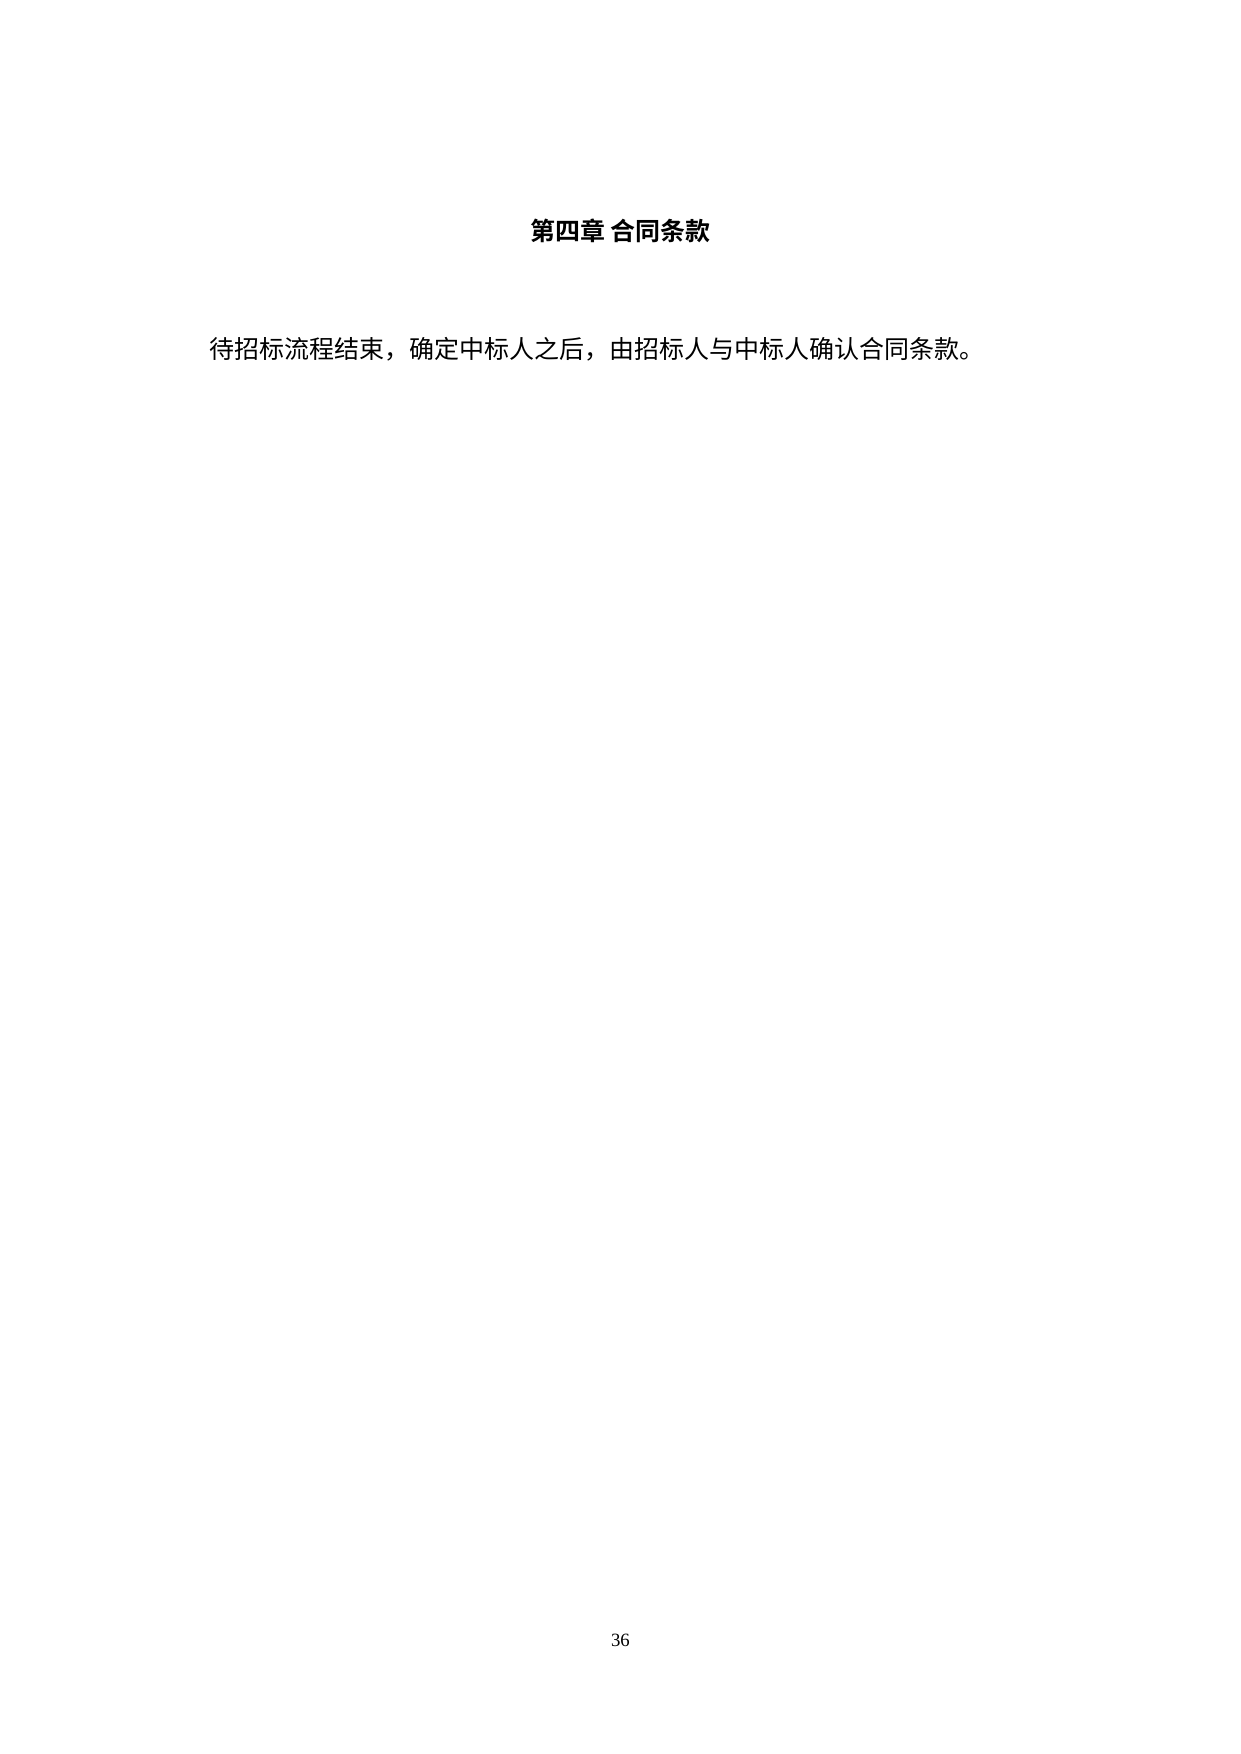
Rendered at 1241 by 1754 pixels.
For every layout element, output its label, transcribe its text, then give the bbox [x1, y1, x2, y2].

subtitle 合同条款 [159, 197, 1081, 262]
text 待招标流程结束，确定中标人之后，由招标人与中标人确认合同条款。 [159, 315, 1081, 380]
